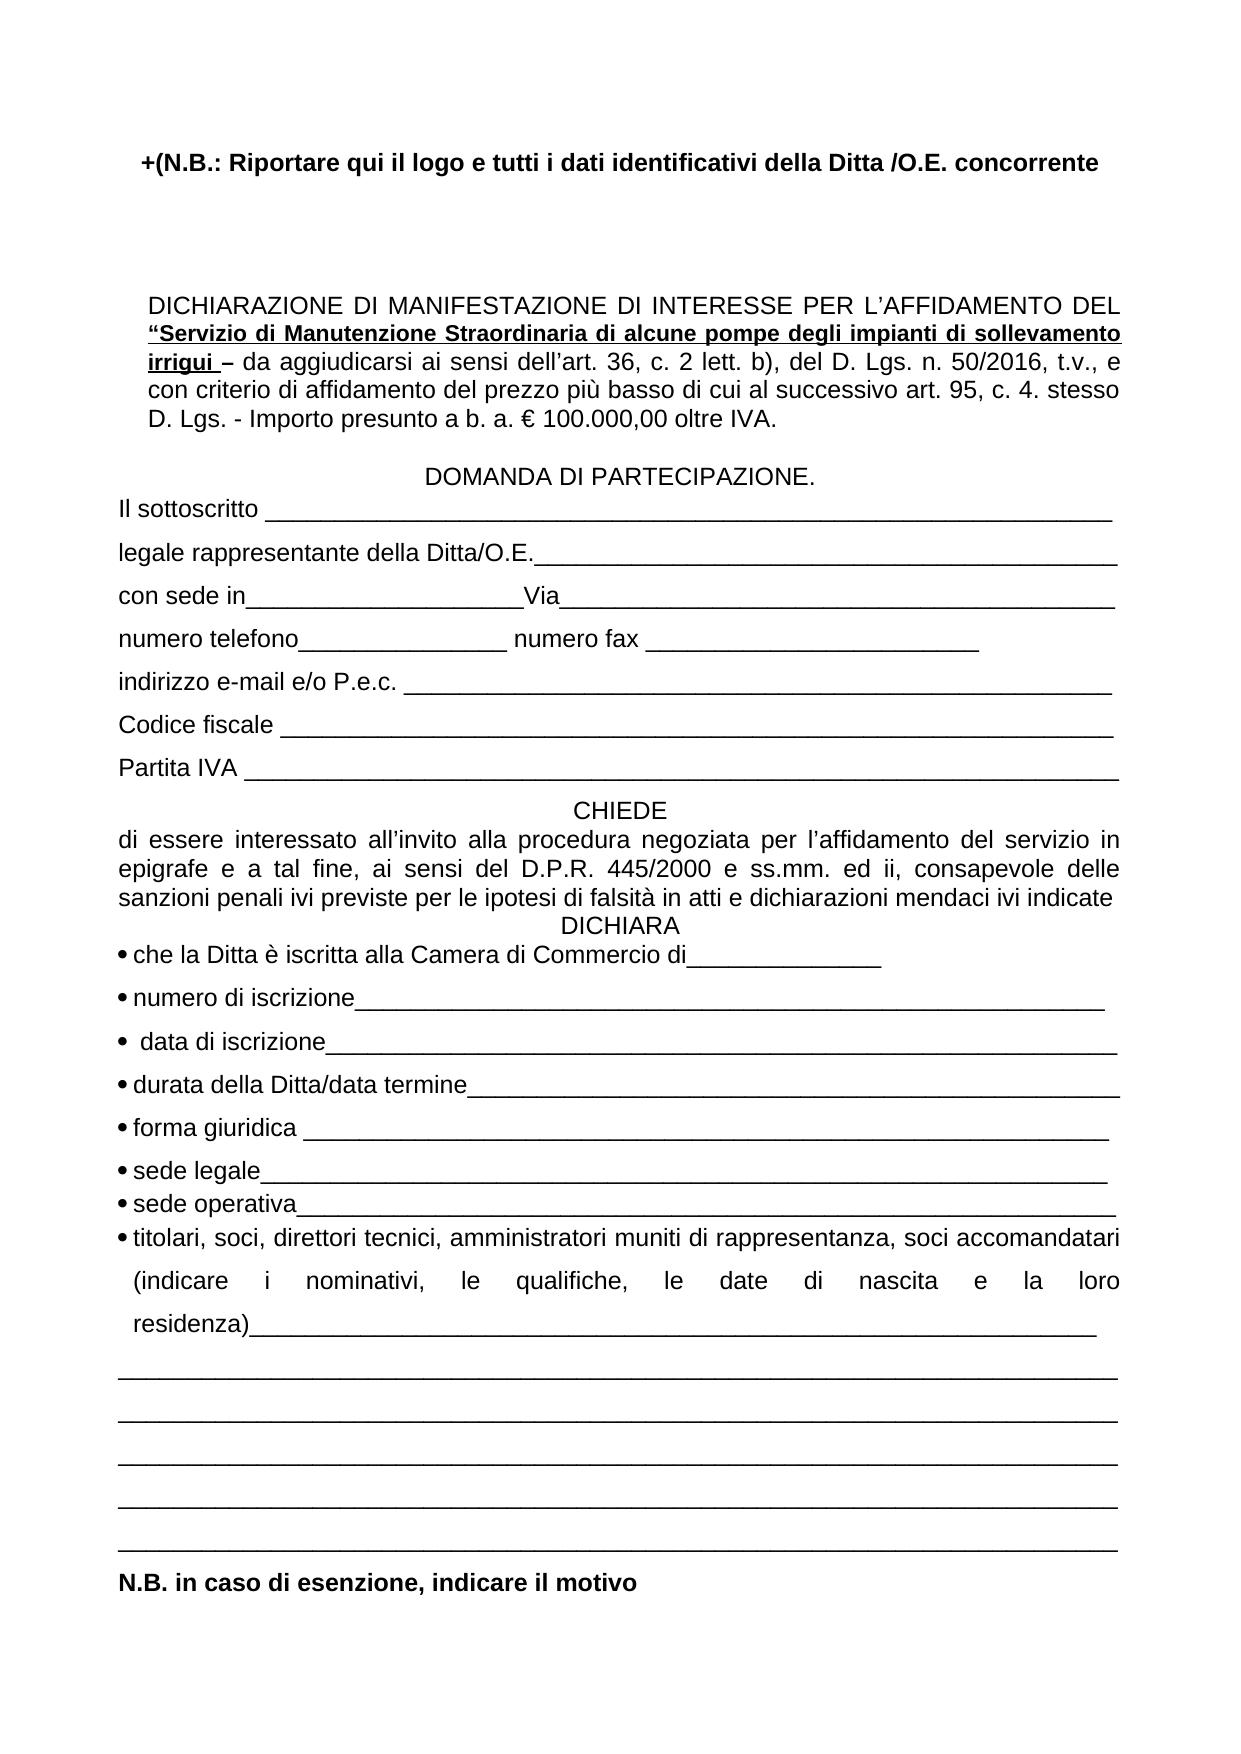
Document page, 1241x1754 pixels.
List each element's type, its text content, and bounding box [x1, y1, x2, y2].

text ________________________________________________________________________ [118, 1352, 1122, 1381]
list sede operativa___________________________________________________________ [118, 1189, 1122, 1218]
text N.B. in caso di esenzione, indicare il motivo [118, 1568, 1122, 1596]
text CHIEDE [118, 796, 1122, 825]
list durata della Ditta/data termine_______________________________________________ [118, 1070, 1122, 1099]
text Il sottoscritto _____________________________________________________________ [118, 494, 1122, 523]
text legale rappresentante della Ditta/O.E.__________________________________________ [118, 538, 1122, 566]
text di essere interessato all’invito alla procedura negoziata per l’affidamento del servizio in epigrafe e a tal fine, ai sensi del D.P.R. 445/2000 e ss.mm. ed ii, consapevole delle sanzioni penali ivi previste per le ipotesi di falsità in atti e dichiarazioni mendaci ivi indicate [118, 825, 1122, 911]
list sede legale_____________________________________________________________ [118, 1156, 1122, 1185]
text Codice fiscale ____________________________________________________________ [118, 710, 1122, 739]
text con sede in____________________Via________________________________________ [118, 581, 1122, 609]
text Partita IVA _______________________________________________________________ [118, 753, 1122, 782]
list numero di iscrizione______________________________________________________ [118, 983, 1122, 1012]
text ________________________________________________________________________ [118, 1524, 1122, 1553]
list che la Ditta è iscritta alla Camera di Commercio di______________ [118, 940, 1122, 969]
text indirizzo e-mail e/o P.e.c. ___________________________________________________ [118, 667, 1122, 696]
list titolari, soci, direttori tecnici, amministratori muniti di rappresentanza, soci accomandatari (indicare i nominativi, le qualifiche, le date di nascita e la loro residenza)_____________________________________________________________ [118, 1222, 1122, 1338]
text ________________________________________________________________________ [118, 1395, 1122, 1424]
text DOMANDA DI PARTECIPAZIONE. [118, 461, 1122, 490]
list DICHIARAZIONE DI MANIFESTAZIONE DI INTERESSE PER L’AFFIDAMENTO DEL “Servizio di Manutenzione Straordinaria di alcune pompe degli impianti di sollevamento irrigui – da aggiudicarsi ai sensi dell’art. 36, c. 2 lett. b), del D. Lgs. n. 50/2016, t.v., e con criterio di affidamento del prezzo più basso di cui al successivo art. 95, c. 4. stesso D. Lgs. - Importo presunto a b. a. € 100.000,00 oltre IVA. [148, 344, 1122, 433]
text DICHIARA [118, 911, 1122, 940]
text +(N.B.: Riportare qui il logo e tutti i dati identificativi della Ditta /O.E. concorrente [118, 148, 1122, 176]
text numero telefono_______________ numero fax ________________________ [118, 624, 1122, 653]
text ________________________________________________________________________ [118, 1481, 1122, 1510]
list data di iscrizione_________________________________________________________ [118, 1027, 1122, 1055]
list forma giuridica __________________________________________________________ [118, 1113, 1122, 1142]
list DICHIARAZIONE DI MANIFESTAZIONE DI INTERESSE PER L’AFFIDAMENTO DEL “Servizio di Manutenzione Straordinaria di alcune pompe degli impianti di sollevamento irrigui – da aggiudicarsi ai sensi dell’art. 36, c. 2 lett. b), del D. Lgs. n. 50/2016, t.v., e con criterio di affidamento del prezzo più basso di cui al successivo art. 95, c. 4. stesso D. Lgs. - Importo presunto a b. a. € 100.000,00 oltre IVA. [148, 291, 1122, 343]
text ________________________________________________________________________ [118, 1438, 1122, 1467]
